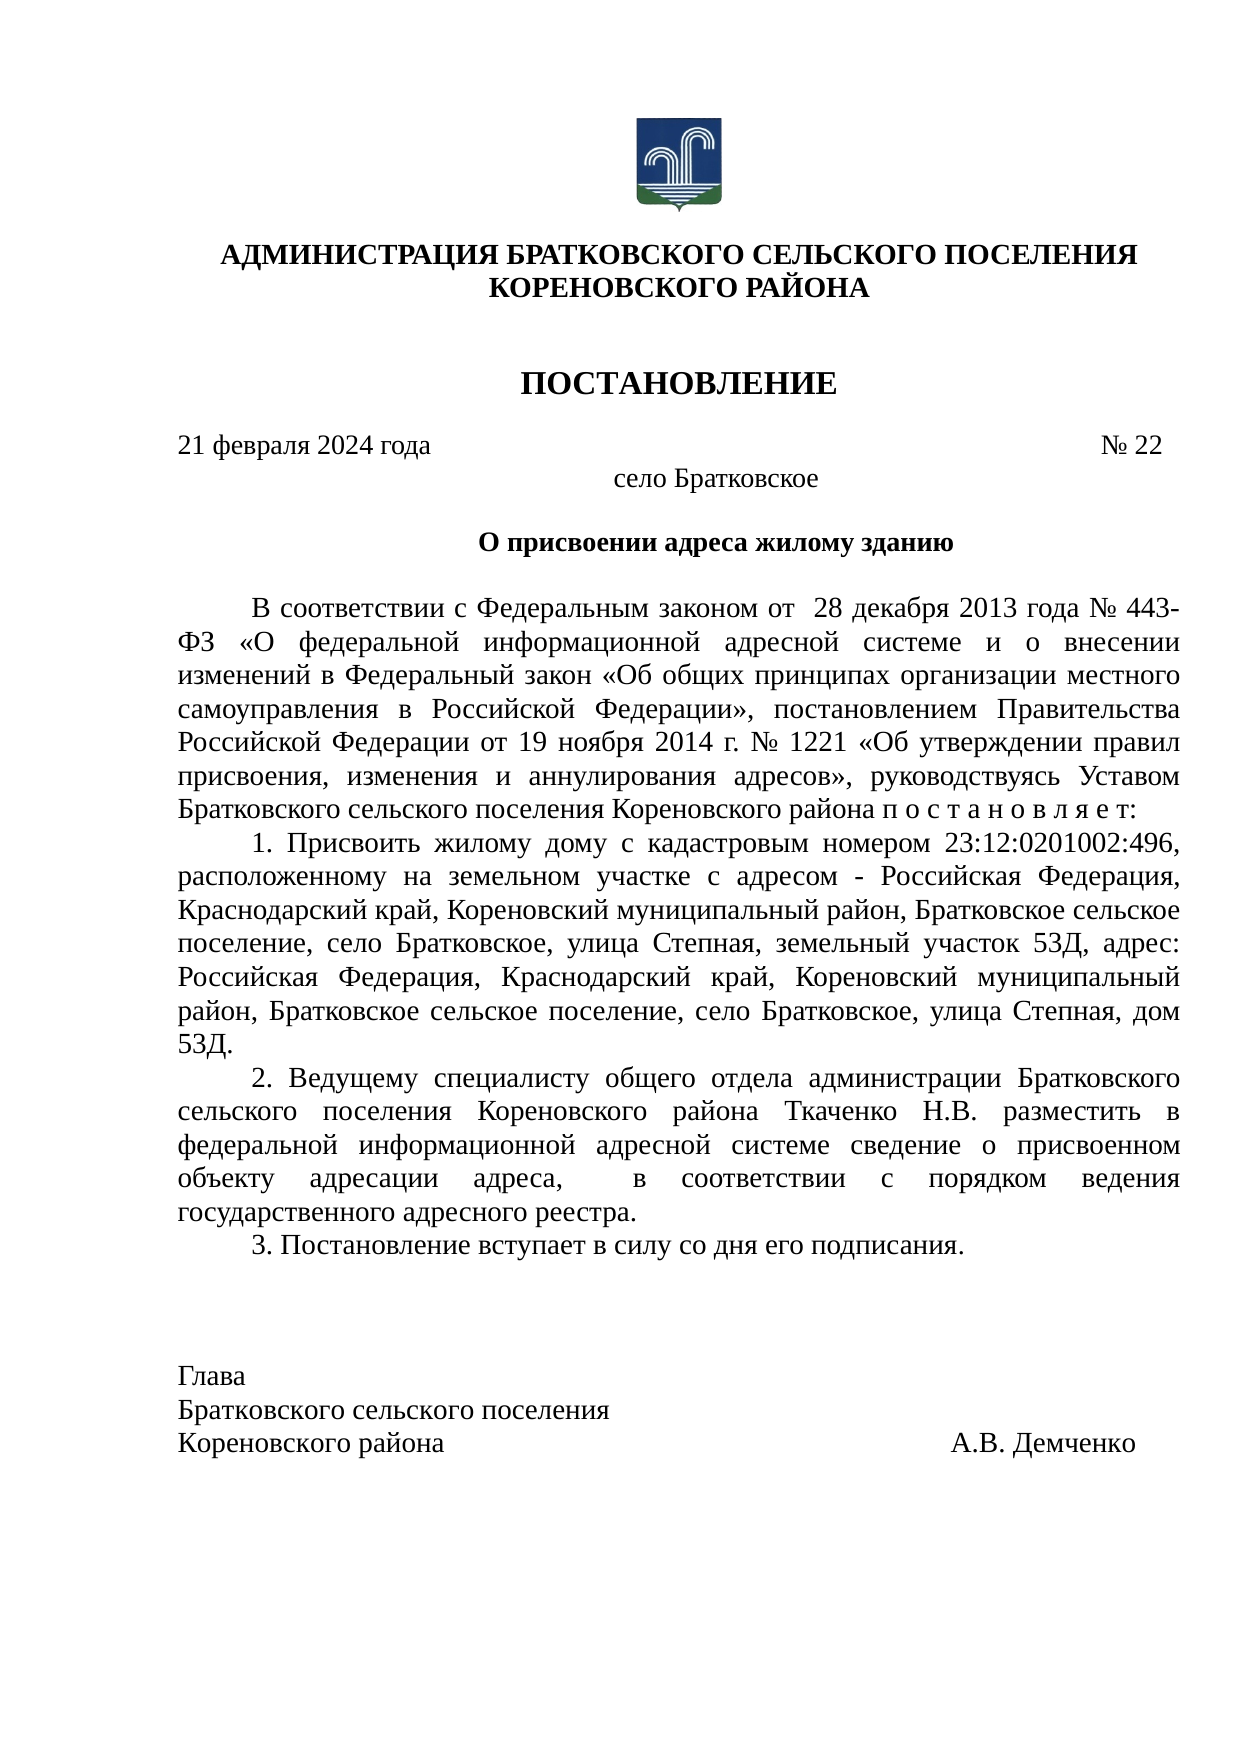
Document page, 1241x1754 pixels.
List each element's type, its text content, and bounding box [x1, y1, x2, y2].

text 1. Присвоить жилому дому с кадастровым номером 23:12:0201002:496, расположенному на земельном участке с адресом - Российская Федерация, Краснодарский край, Кореновский муниципальный район, Братковское сельское поселение, село Братковское, улица Степная, земельный участок 53Д, адрес: Российская Федерация, Краснодарский край, Кореновский муниципальный район, Братковское сельское поселение, село Братковское, улица Степная, дом 53Д. [177, 825, 1181, 1060]
text Кореновского района А.В. Демченко [177, 1425, 1181, 1459]
text О присвоении адреса жилому зданию [177, 525, 1181, 558]
text В соответствии с Федеральным законом от 28 декабря 2013 года № 443-ФЗ «О федеральной информационной адресной системе и о внесении изменений в Федеральный закон «Об общих принципах организации местного самоуправления в Российской Федерации», постановлением Правительства Российской Федерации от 19 ноября 2014 г. № 1221 «Об утверждении правил присвоения, изменения и аннулирования адресов», руководствуясь Уставом Братковского сельского поселения Кореновского района п о с т а н о в л я е т: [177, 590, 1181, 825]
subtitle АДМИНИСТРАЦИЯ БРАТКОВСКОГО СЕЛЬСКОГО ПОСЕЛЕНИЯ [177, 237, 1181, 270]
text 3. Постановление вступает в силу со дня его подписания. [177, 1227, 1181, 1261]
picture [636, 118, 722, 212]
text Глава [177, 1358, 1181, 1392]
text ПОСТАНОВЛЕНИЕ [177, 363, 1181, 402]
text Братковского сельского поселения [177, 1392, 1181, 1425]
text 21 февраля 2024 года № 22 [177, 428, 1181, 461]
text 2. Ведущему специалисту общего отдела администрации Братковского сельского поселения Кореновского района Ткаченко Н.В. разместить в федеральной информационной адресной системе сведение о присвоенном объекту адресации адреса, в соответствии с порядком ведения государственного адресного реестра. [177, 1060, 1181, 1227]
subtitle КОРЕНОВСКОГО РАЙОНА [177, 270, 1181, 304]
text село Братковское [177, 461, 1181, 493]
